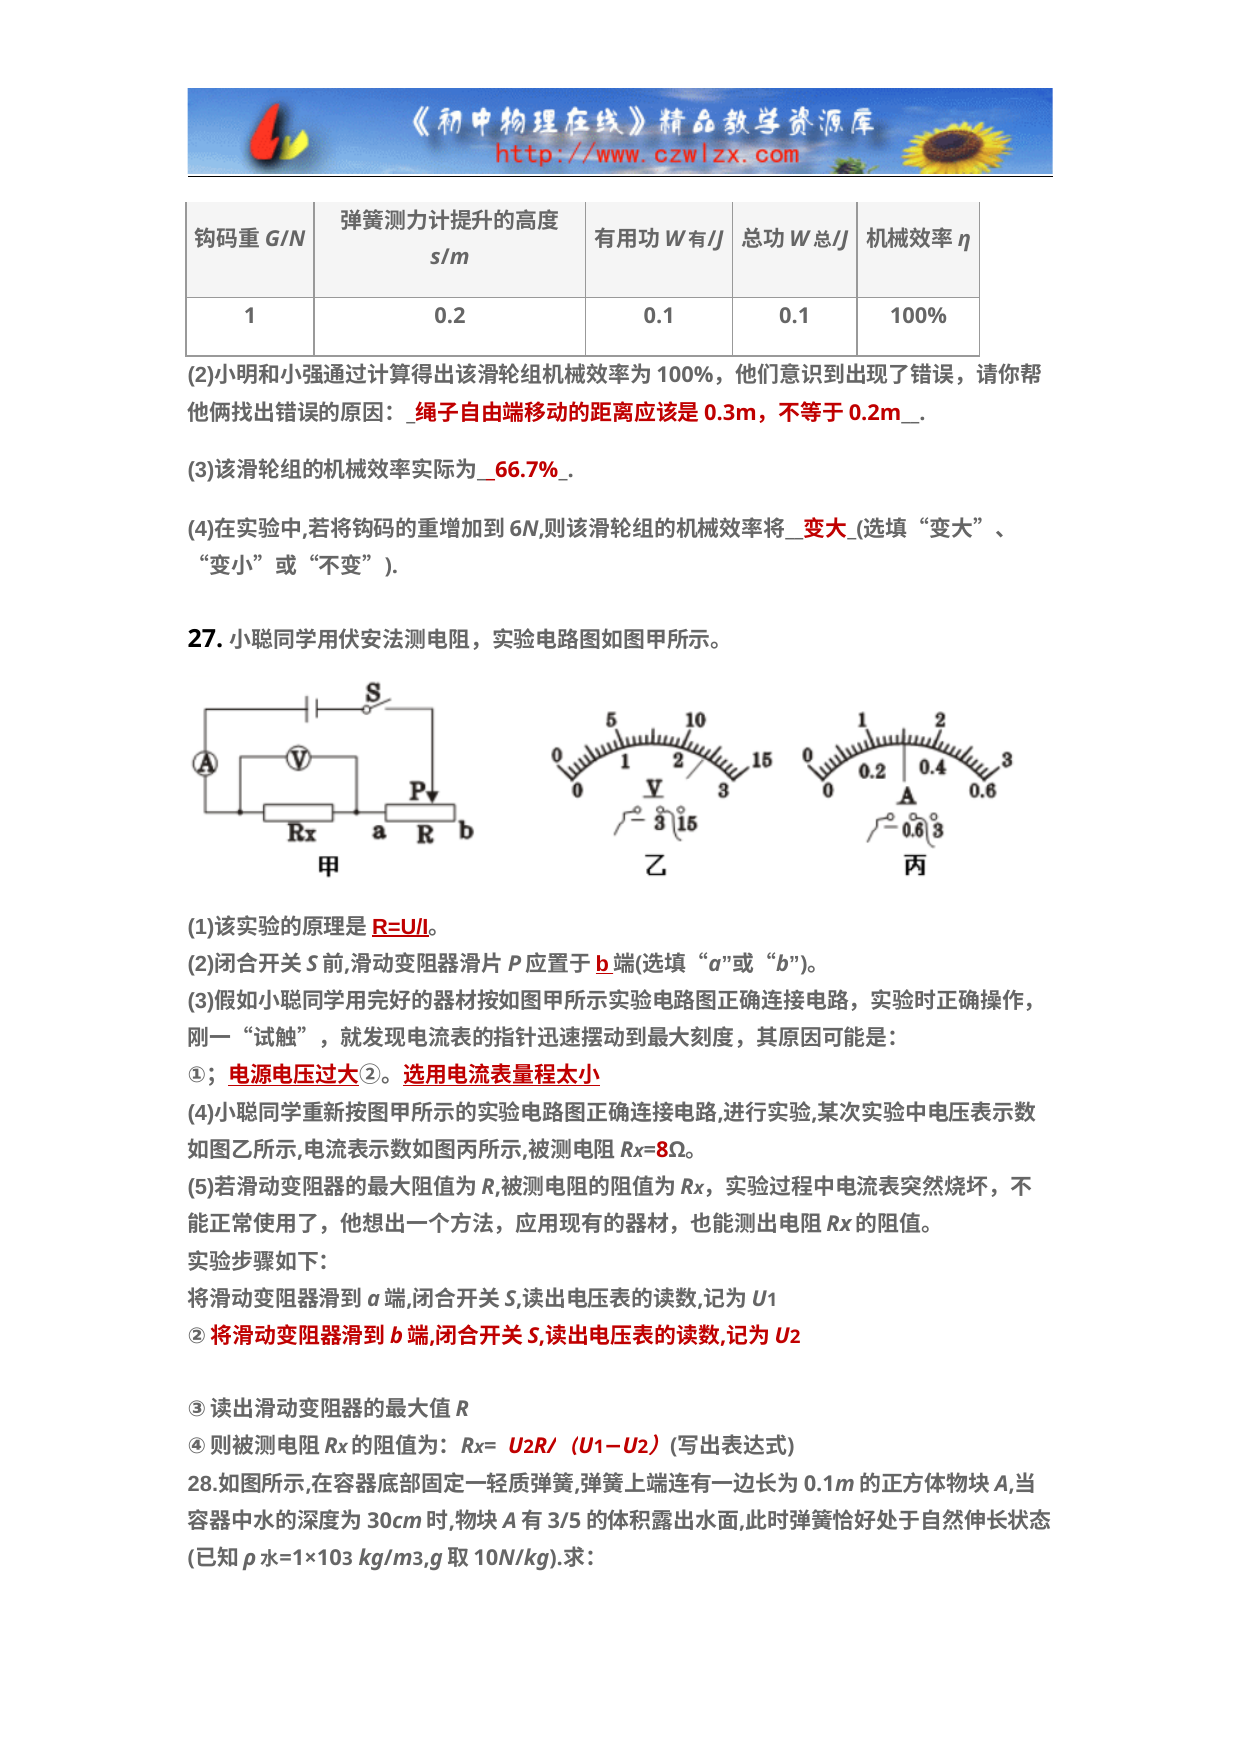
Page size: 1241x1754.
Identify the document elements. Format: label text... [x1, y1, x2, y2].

text (2)小明和小强通过计算得出该滑轮组机械效率为100%，他们意识到出现了错误，请你帮他俩找出错误的原因：_绳子自由端移动的距离应该是0.3m，不等于0.2m__. [187, 357, 1053, 427]
table_header 机械效率η [858, 202, 979, 297]
picture [187, 675, 1052, 889]
table_cell 0.2 [315, 298, 585, 355]
text 28.如图所示,在容器底部固定一轻质弹簧,弹簧上端连有一边长为0.1m的正方体物块A,当容器中水的深度为30cm时,物块A有3/5的体积露出水面,此时弹簧恰好处于自然伸长状态(已知ρ水=1×103 kg/m3,g取10N/kg).求： [187, 1465, 1053, 1572]
table_cell 0.1 [733, 298, 856, 355]
table_header 弹簧测力计提升的高度s/m [315, 202, 585, 297]
text (1)该实验的原理是R=U/I。 [187, 908, 1053, 941]
text 将滑动变阻器滑到a端,闭合开关S,读出电压表的读数,记为U1 [187, 1280, 1053, 1313]
text ③读出滑动变阻器的最大值R [187, 1391, 1053, 1423]
picture [187, 88, 1053, 174]
text (2)闭合开关S前,滑动变阻器滑片P应置于b端(选填“a”或“b”)。 [187, 945, 1053, 978]
text ④则被测电阻Rx的阻值为：Rx= U2R/（U1−U2）(写出表达式) [187, 1428, 1053, 1461]
text 27. 小聪同学用伏安法测电阻，实验电路图如图甲所示。 [187, 606, 1053, 671]
table_cell 100% [858, 298, 979, 355]
table_header 总功W总/J [733, 202, 856, 297]
text (3)假如小聪同学用完好的器材按如图甲所示实验电路图正确连接电路，实验时正确操作，刚一“试触”，就发现电流表的指针迅速摆动到最大刻度，其原因可能是： [187, 983, 1053, 1052]
table_header 有用功W有/J [586, 202, 732, 297]
text 实验步骤如下： [187, 1243, 1053, 1276]
text ①；电源电压过大②。选用电流表量程太小 [187, 1057, 1053, 1089]
text (3)该滑轮组的机械效率实际为__66.7%_. [187, 452, 1053, 485]
text (4)在实验中,若将钩码的重增加到6N,则该滑轮组的机械效率将__变大_(选填“变大”、“变小”或“不变”). [187, 510, 1053, 580]
table_cell 0.1 [586, 298, 732, 355]
table_cell 1 [187, 298, 313, 355]
text (5)若滑动变阻器的最大阻值为R,被测电阻的阻值为Rx，实验过程中电流表突然烧坏，不能正常使用了，他想出一个方法，应用现有的器材，也能测出电阻Rx的阻值。 [187, 1169, 1053, 1238]
table_header 钩码重G/N [187, 202, 313, 297]
text (4)小聪同学重新按图甲所示的实验电路图正确连接电路,进行实验,某次实验中电压表示数如图乙所示,电流表示数如图丙所示,被测电阻Rx=8Ω。 [187, 1094, 1053, 1164]
text ②将滑动变阻器滑到b端,闭合开关S,读出电压表的读数,记为U2 [187, 1318, 1053, 1350]
